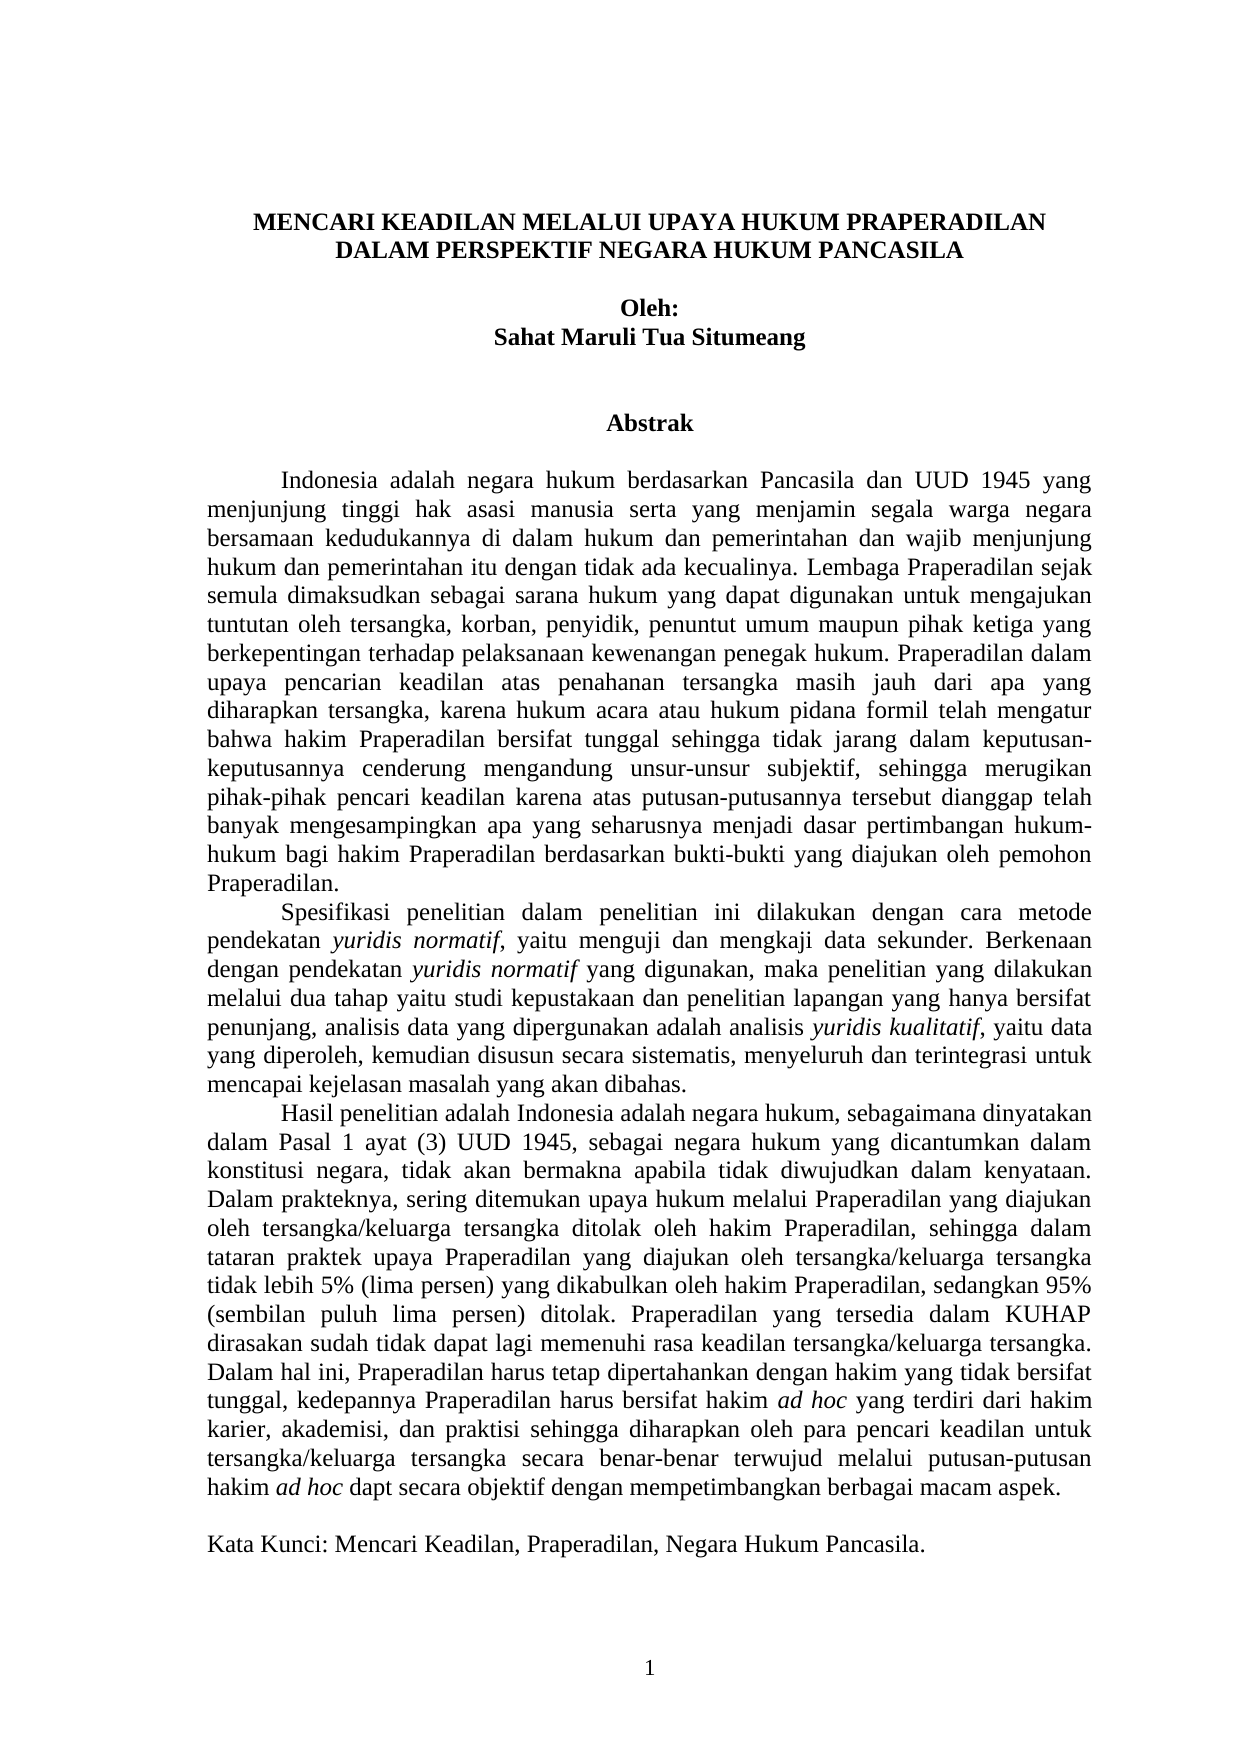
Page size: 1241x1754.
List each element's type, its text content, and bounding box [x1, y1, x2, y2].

text Indonesia adalah negara hukum berdasarkan Pancasila dan UUD 1945 yang menjunjung tinggi hak asasi manusia serta yang menjamin segala warga negara bersamaan kedudukannya di dalam hukum dan pemerintahan dan wajib menjunjung hukum dan pemerintahan itu dengan tidak ada kecualinya. Lembaga Praperadilan sejak semula dimaksudkan sebagai sarana hukum yang dapat digunakan untuk mengajukan tuntutan oleh tersangka, korban, penyidik, penuntut umum maupun pihak ketiga yang berkepentingan terhadap pelaksanaan kewenangan penegak hukum. Praperadilan dalam upaya pencarian keadilan atas penahanan tersangka masih jauh dari apa yang diharapkan tersangka, karena hukum acara atau hukum pidana formil telah mengatur bahwa hakim Praperadilan bersifat tunggal sehingga tidak jarang dalam keputusan-keputusannya cenderung mengandung unsur-unsur subjektif, sehingga merugikan pihak-pihak pencari keadilan karena atas putusan-putusannya tersebut dianggap telah banyak mengesampingkan apa yang seharusnya menjadi dasar pertimbangan hukum-hukum bagi hakim Praperadilan berdasarkan bukti-bukti yang diajukan oleh pemohon Praperadilan. [207, 466, 1092, 897]
text Kata Kunci: Mencari Keadilan, Praperadilan, Negara Hukum Pancasila. [207, 1529, 1092, 1558]
text Sahat Maruli Tua Situmeang [207, 322, 1092, 351]
text Spesifikasi penelitian dalam penelitian ini dilakukan dengan cara metode pendekatan yuridis normatif, yaitu menguji dan mengkaji data sekunder. Berkenaan dengan pendekatan yuridis normatif yang digunakan, maka penelitian yang dilakukan melalui dua tahap yaitu studi kepustakaan dan penelitian lapangan yang hanya bersifat penunjang, analisis data yang dipergunakan adalah analisis yuridis kualitatif, yaitu data yang diperoleh, kemudian disusun secara sistematis, menyeluruh dan terintegrasi untuk mencapai kejelasan masalah yang akan dibahas. [207, 897, 1092, 1098]
text DALAM PERSPEKTIF NEGARA HUKUM PANCASILA [207, 236, 1092, 264]
text MENCARI KEADILAN MELALUI UPAYA HUKUM PRAPERADILAN [207, 207, 1092, 236]
text Hasil penelitian adalah Indonesia adalah negara hukum, sebagaimana dinyatakan dalam Pasal 1 ayat (3) UUD 1945, sebagai negara hukum yang dicantumkan dalam konstitusi negara, tidak akan bermakna apabila tidak diwujudkan dalam kenyataan. Dalam prakteknya, sering ditemukan upaya hukum melalui Praperadilan yang diajukan oleh tersangka/keluarga tersangka ditolak oleh hakim Praperadilan, sehingga dalam tataran praktek upaya Praperadilan yang diajukan oleh tersangka/keluarga tersangka tidak lebih 5% (lima persen) yang dikabulkan oleh hakim Praperadilan, sedangkan 95% (sembilan puluh lima persen) ditolak. Praperadilan yang tersedia dalam KUHAP dirasakan sudah tidak dapat lagi memenuhi rasa keadilan tersangka/keluarga tersangka. Dalam hal ini, Praperadilan harus tetap dipertahankan dengan hakim yang tidak bersifat tunggal, kedepannya Praperadilan harus bersifat hakim ad hoc yang terdiri dari hakim karier, akademisi, dan praktisi sehingga diharapkan oleh para pencari keadilan untuk tersangka/keluarga tersangka secara benar-benar terwujud melalui putusan-putusan hakim ad hoc dapt secara objektif dengan mempetimbangkan berbagai macam aspek. [207, 1098, 1092, 1501]
text Abstrak [207, 408, 1092, 437]
text Oleh: [207, 293, 1092, 322]
